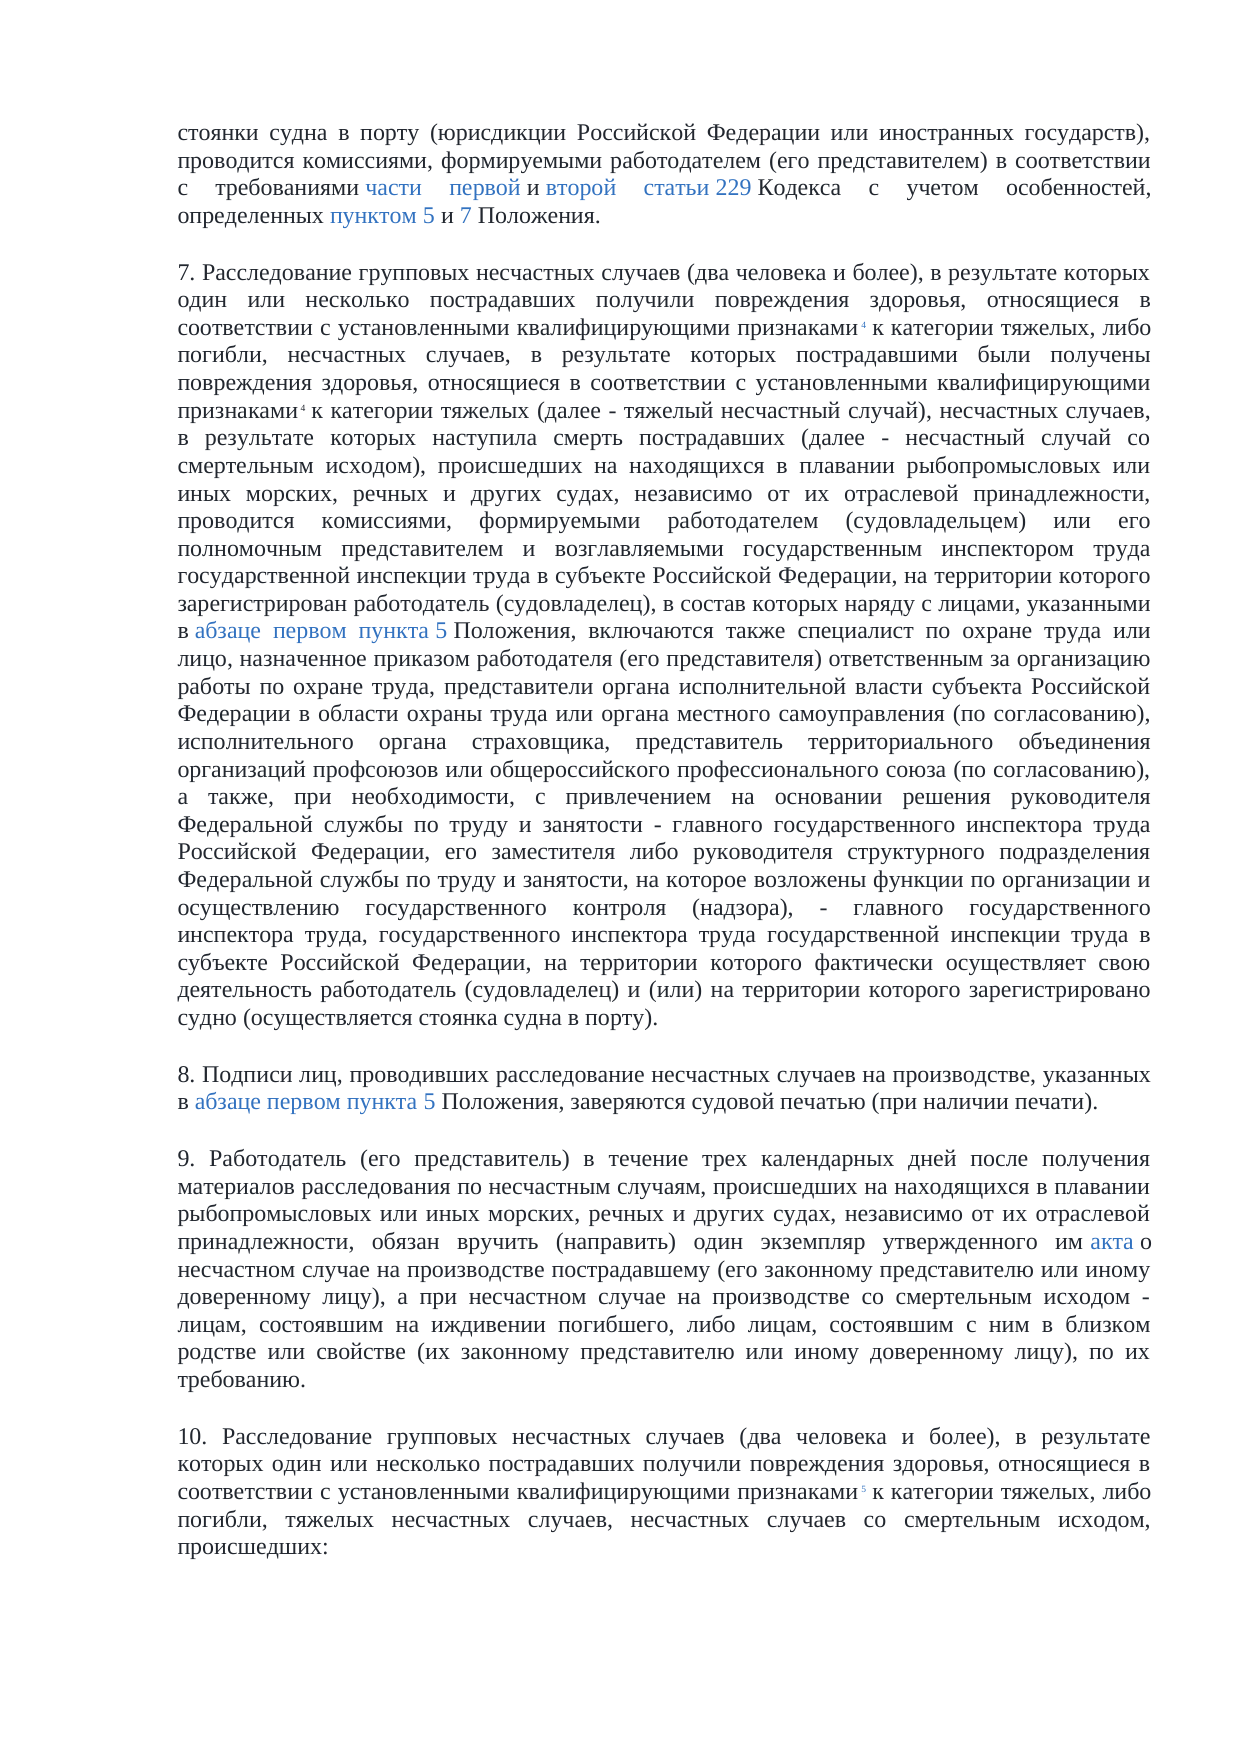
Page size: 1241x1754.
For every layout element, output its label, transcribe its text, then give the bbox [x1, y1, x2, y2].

text 7. Расследование групповых несчастных случаев (два человека и более), в результате которых один или несколько пострадавших получили повреждения здоровья, относящиеся в соответствии с установленными квалифицирующими признаками 4 к категории тяжелых, либо погибли, несчастных случаев, в результате которых пострадавшими были получены повреждения здоровья, относящиеся в соответствии с установленными квалифицирующими признаками 4 к категории тяжелых (далее - тяжелый несчастный случай), несчастных случаев, в результате которых наступила смерть пострадавших (далее - несчастный случай со смертельным исходом), происшедших на находящихся в плавании рыбопромысловых или иных морских, речных и других судах, независимо от их отраслевой принадлежности, проводится комиссиями, формируемыми работодателем (судовладельцем) или его полномочным представителем и возглавляемыми государственным инспектором труда государственной инспекции труда в субъекте Российской Федерации, на территории которого зарегистрирован работодатель (судовладелец), в состав которых наряду с лицами, указанными в абзаце первом пункта 5 Положения, включаются также специалист по охране труда или лицо, назначенное приказом работодателя (его представителя) ответственным за организацию работы по охране труда, представители органа исполнительной власти субъекта Российской Федерации в области охраны труда или органа местного самоуправления (по согласованию), исполнительного органа страховщика, представитель территориального объединения организаций профсоюзов или общероссийского профессионального союза (по согласованию), а также, при необходимости, с привлечением на основании решения руководителя Федеральной службы по труду и занятости - главного государственного инспектора труда Российской Федерации, его заместителя либо руководителя структурного подразделения Федеральной службы по труду и занятости, на которое возложены функции по организации и осуществлению государственного контроля (надзора), - главного государственного инспектора труда, государственного инспектора труда государственной инспекции труда в субъекте Российской Федерации, на территории которого фактически осуществляет свою деятельность работодатель (судовладелец) и (или) на территории которого зарегистрировано судно (осуществляется стоянка судна в порту). [177, 258, 1152, 1031]
text 9. Работодатель (его представитель) в течение трех календарных дней после получения материалов расследования по несчастным случаям, происшедших на находящихся в плавании рыбопромысловых или иных морских, речных и других судах, независимо от их отраслевой принадлежности, обязан вручить (направить) один экземпляр утвержденного им акта о несчастном случае на производстве пострадавшему (его законному представителю или иному доверенному лицу), а при несчастном случае на производстве со смертельным исходом - лицам, состоявшим на иждивении погибшего, либо лицам, состоявшим с ним в близком родстве или свойстве (их законному представителю или иному доверенному лицу), по их требованию. [177, 1144, 1152, 1393]
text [177, 118, 1152, 228]
text 8. Подписи лиц, проводивших расследование несчастных случаев на производстве, указанных в абзаце первом пункта 5 Положения, заверяются судовой печатью (при наличии печати). [177, 1060, 1152, 1115]
text 10. Расследование групповых несчастных случаев (два человека и более), в результате которых один или несколько пострадавших получили повреждения здоровья, относящиеся в соответствии с установленными квалифицирующими признаками 5 к категории тяжелых, либо погибли, тяжелых несчастных случаев, несчастных случаев со смертельным исходом, происшедших: [177, 1422, 1152, 1560]
